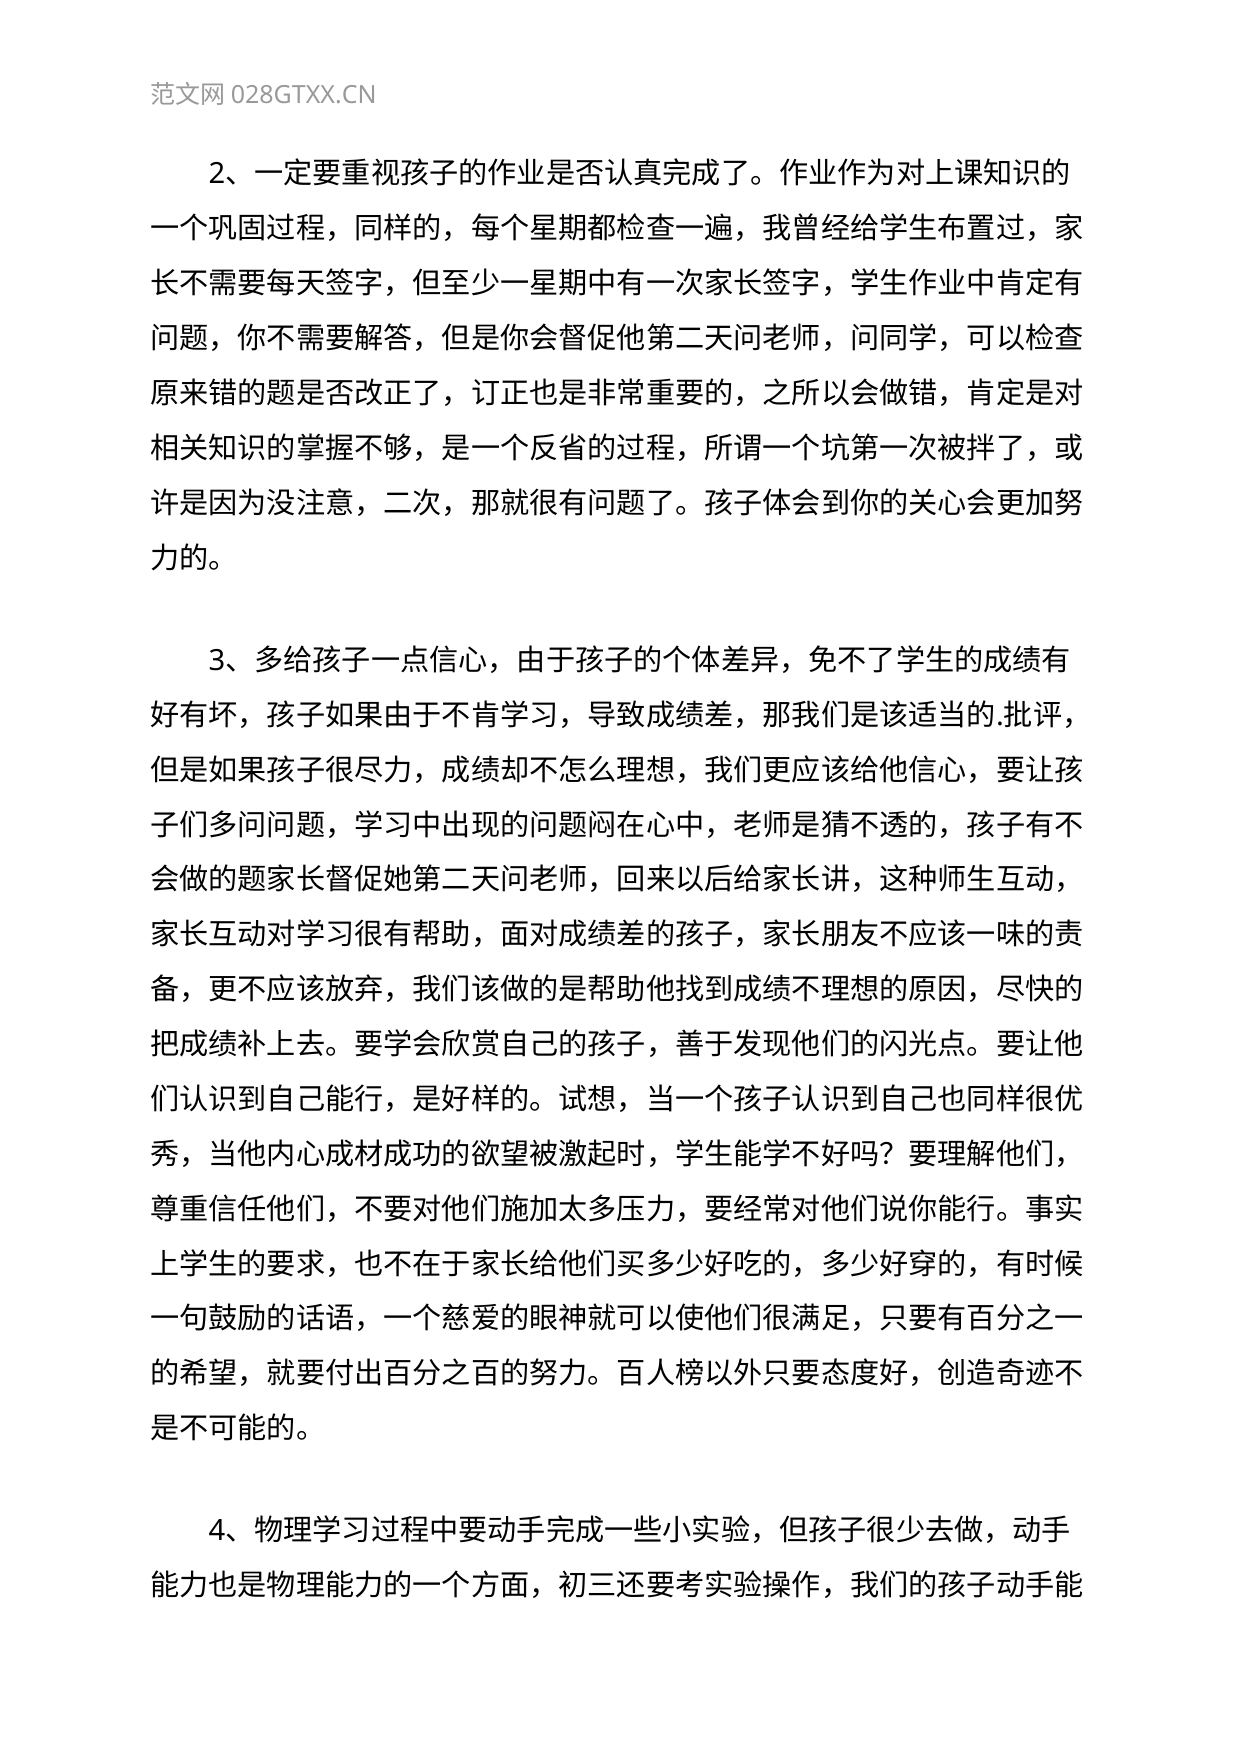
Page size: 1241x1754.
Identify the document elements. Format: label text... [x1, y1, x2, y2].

text 2、一定要重视孩子的作业是否认真完成了。作业作为对上课知识的一个巩固过程，同样的，每个星期都检查一遍，我曾经给学生布置过，家长不需要每天签字，但至少一星期中有一次家长签字，学生作业中肯定有问题，你不需要解答，但是你会督促他第二天问老师，问同学，可以检查原来错的题是否改正了，订正也是非常重要的，之所以会做错，肯定是对相关知识的掌握不够，是一个反省的过程，所谓一个坑第一次被拌了，或许是因为没注意，二次，那就很有问题了。孩子体会到你的关心会更加努力的。 [150, 150, 1090, 577]
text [150, 1507, 1090, 1604]
text 3、多给孩子一点信心，由于孩子的个体差异，免不了学生的成绩有好有坏，孩子如果由于不肯学习，导致成绩差，那我们是该适当的.批评，但是如果孩子很尽力，成绩却不怎么理想，我们更应该给他信心，要让孩子们多问问题，学习中出现的问题闷在心中，老师是猜不透的，孩子有不会做的题家长督促她第二天问老师，回来以后给家长讲，这种师生互动，家长互动对学习很有帮助，面对成绩差的孩子，家长朋友不应该一味的责备，更不应该放弃，我们该做的是帮助他找到成绩不理想的原因，尽快的把成绩补上去。要学会欣赏自己的孩子，善于发现他们的闪光点。要让他们认识到自己能行，是好样的。试想，当一个孩子认识到自己也同样很优秀，当他内心成材成功的欲望被激起时，学生能学不好吗？要理解他们，尊重信任他们，不要对他们施加太多压力，要经常对他们说你能行。事实上学生的要求，也不在于家长给他们买多少好吃的，多少好穿的，有时候一句鼓励的话语，一个慈爱的眼神就可以使他们很满足，只要有百分之一的希望，就要付出百分之百的努力。百人榜以外只要态度好，创造奇迹不是不可能的。 [150, 636, 1090, 1447]
